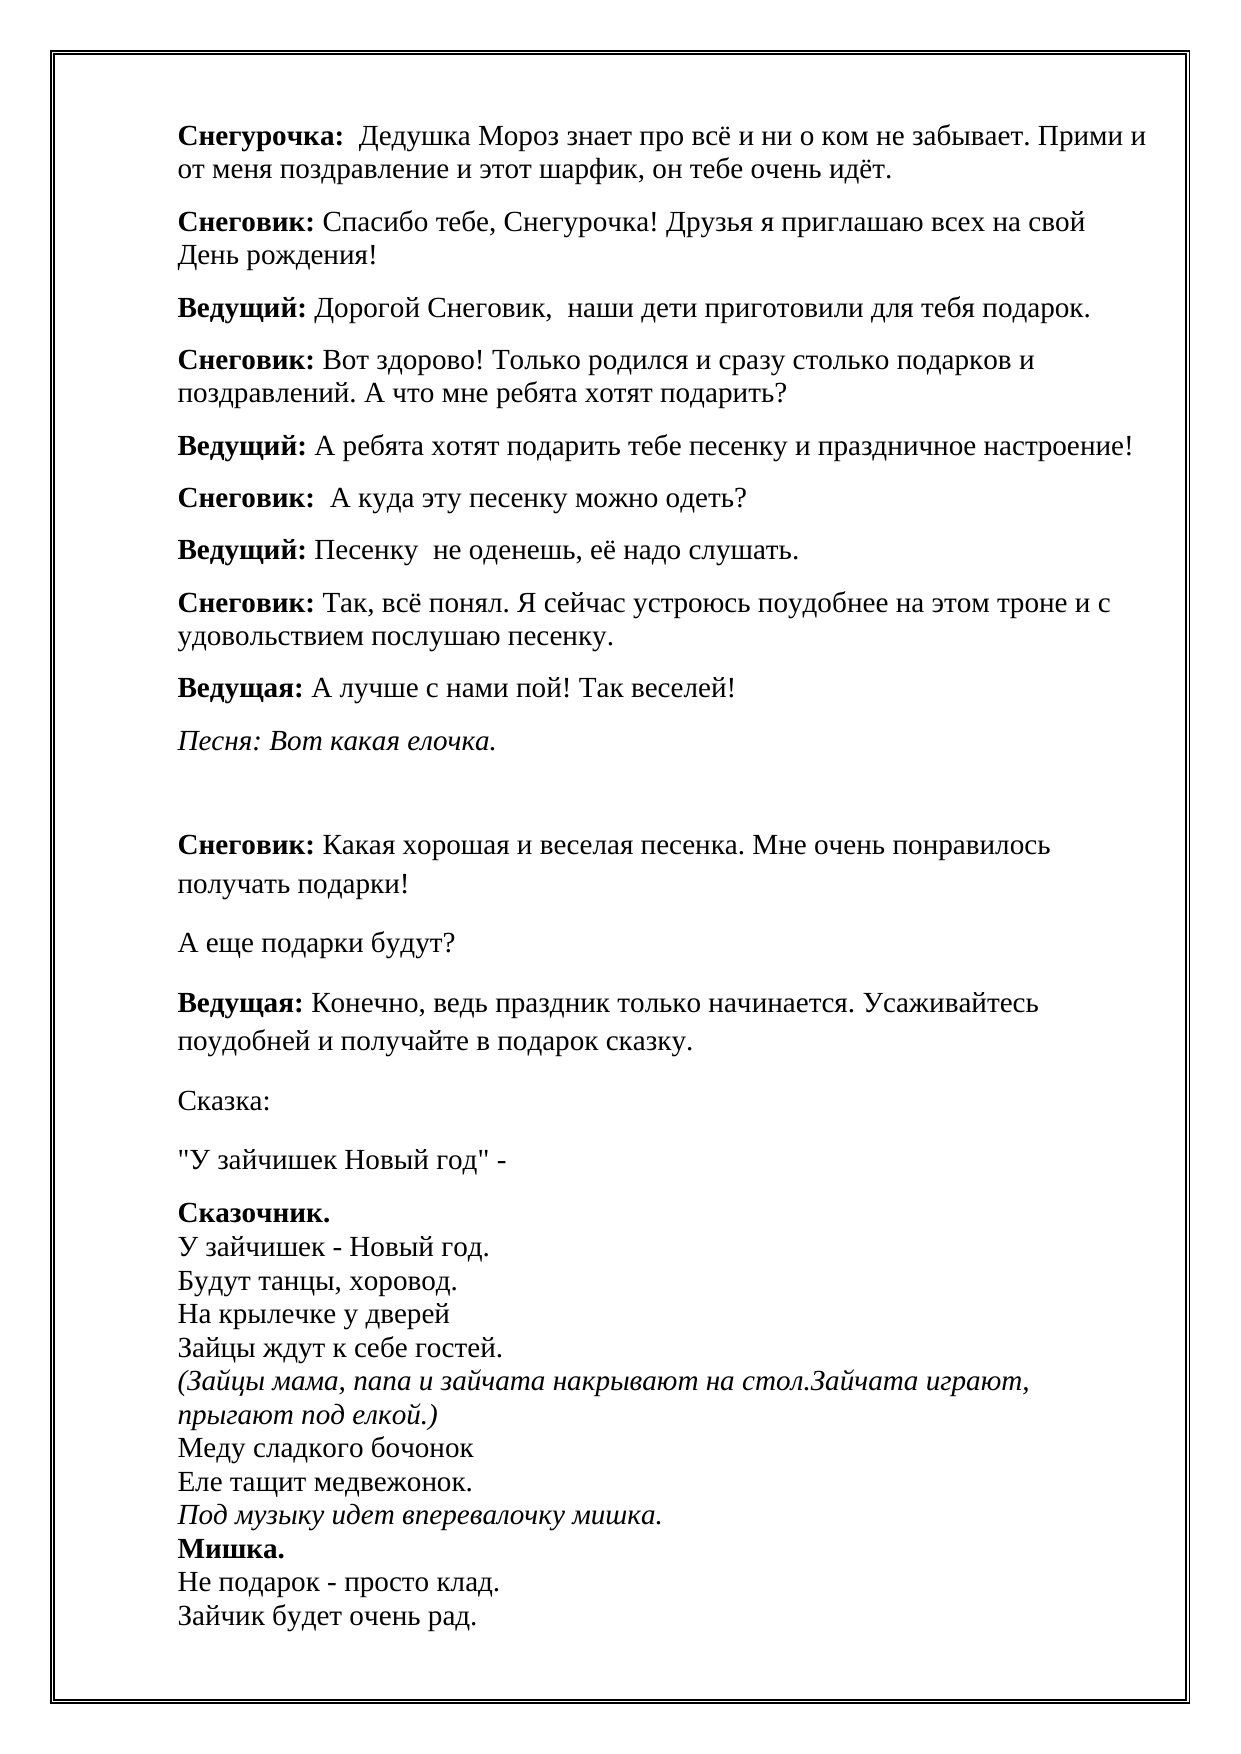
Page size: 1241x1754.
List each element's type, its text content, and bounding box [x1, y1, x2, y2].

text Снеговик: А куда эту песенку можно одеть? [177, 480, 1152, 514]
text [177, 1196, 1152, 1632]
text Ведущая: А лучше с нами пой! Так веселей! [177, 671, 1152, 704]
text "У зайчишек Новый год" - [177, 1142, 1152, 1176]
text Снеговик: Какая хорошая и веселая песенка. Мне очень понравилось получать подарки! [177, 827, 1152, 899]
text Снеговик: Так, всё понял. Я сейчас устроюсь поудобнее на этом троне и с удовольствием послушаю песенку. [177, 585, 1152, 652]
text Ведущая: Конечно, ведь праздник только начинается. Усаживайтесь поудобней и получайте в подарок сказку. [177, 985, 1152, 1057]
text Песня: Вот какая елочка. [177, 723, 1152, 756]
text Снегурочка: Дедушка Мороз знает про всё и ни о ком не забывает. Прими и от меня поздравление и этот шарфик, он тебе очень идёт. [177, 118, 1152, 185]
text Снеговик: Вот здорово! Только родился и сразу столько подарков и поздравлений. А что мне ребята хотят подарить? [177, 342, 1152, 409]
text Ведущий: Дорогой Снеговик, наши дети приготовили для тебя подарок. [177, 290, 1152, 323]
text А еще подарки будут? [177, 925, 1152, 959]
text Сказка: [177, 1083, 1152, 1116]
text Ведущий: А ребята хотят подарить тебе песенку и праздничное настроение! [177, 428, 1152, 461]
text Снеговик: Спасибо тебе, Снегурочка! Друзья я приглашаю всех на свой День рождения! [177, 204, 1152, 271]
text Ведущий: Песенку не оденешь, её надо слушать. [177, 532, 1152, 566]
